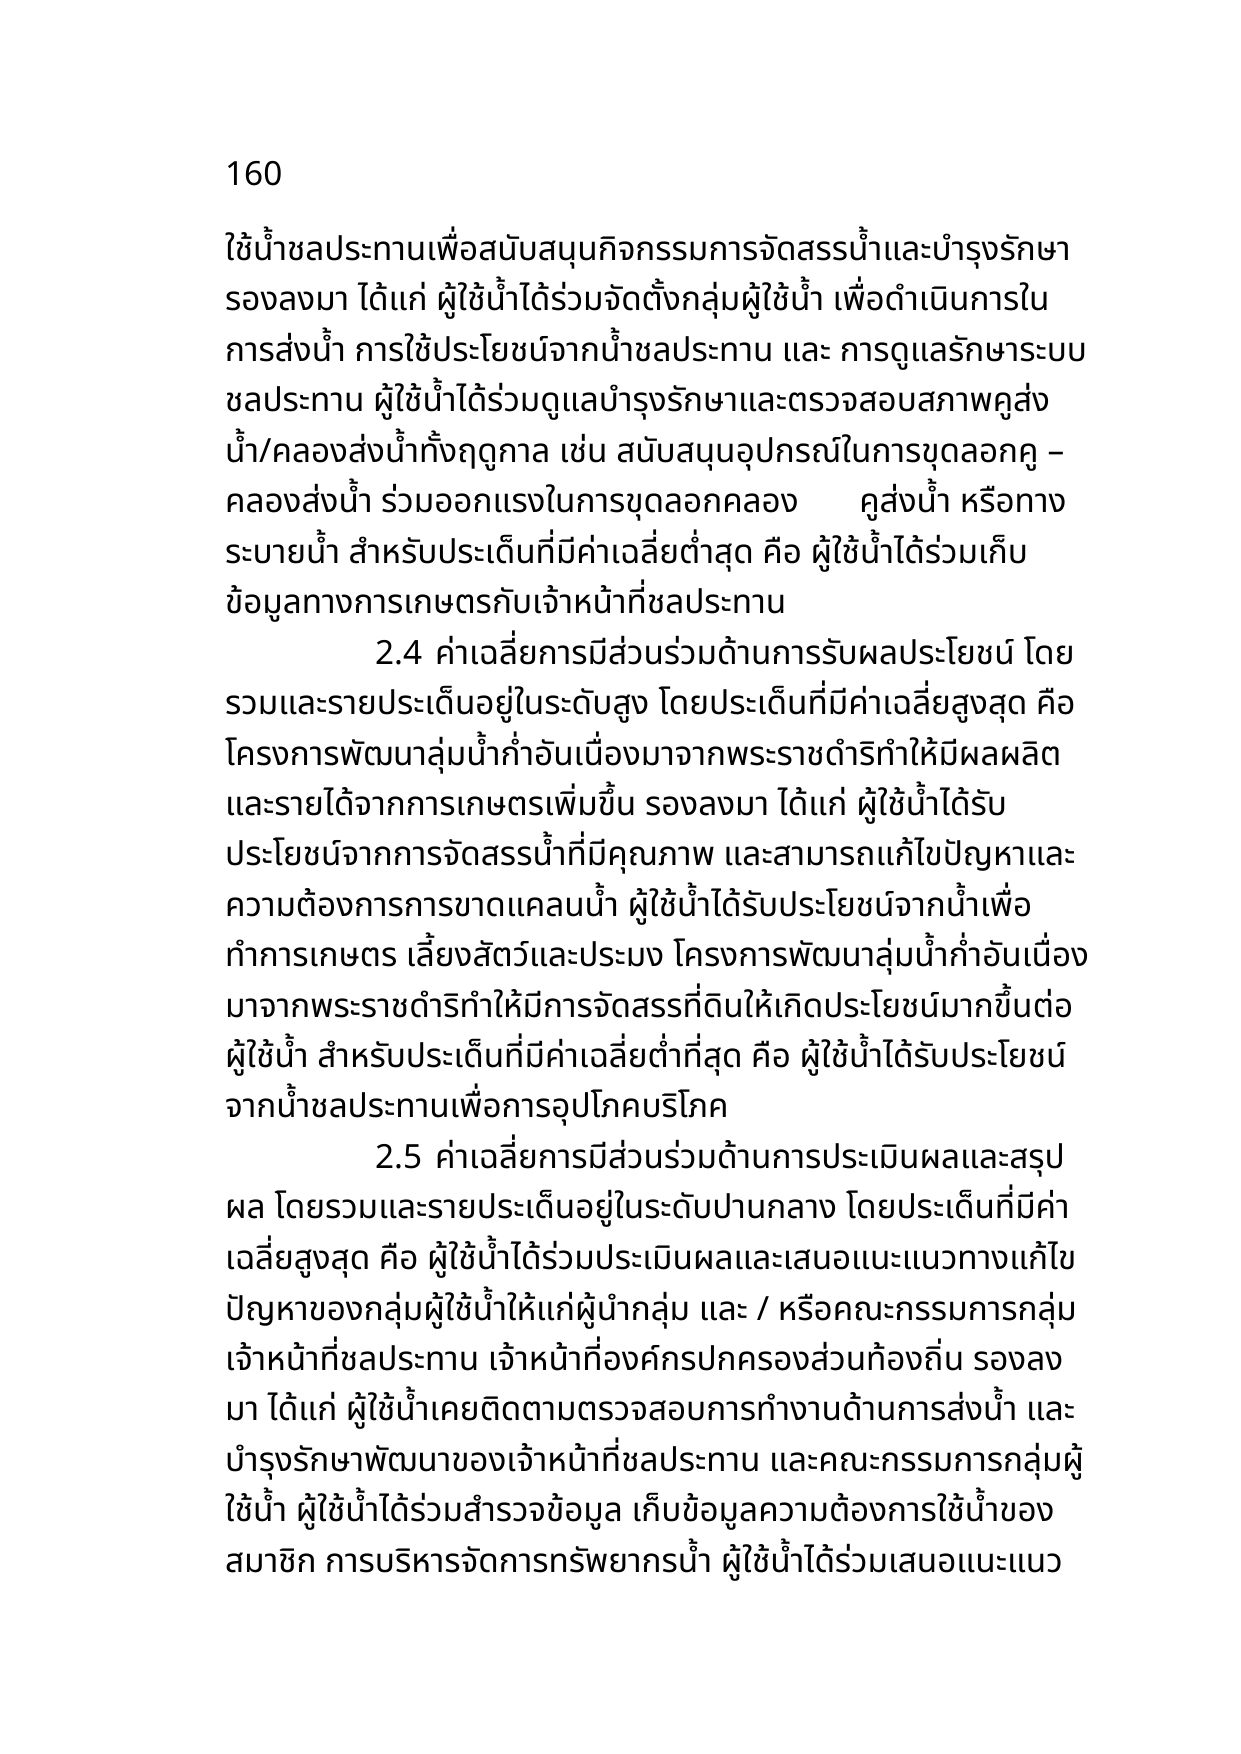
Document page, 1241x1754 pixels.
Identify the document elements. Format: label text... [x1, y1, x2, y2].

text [225, 225, 1090, 628]
text 2.4 ค่าเฉลี่ยการมีส่วนร่วมด้านการรับผลประโยชน์ โดยรวมและรายประเด็นอยู่ในระดับสูง โดยประเด็นที่มีค่าเฉลี่ยสูงสุด คือ โครงการพัฒนาลุ่มน้ำก่ำอันเนื่องมาจากพระราชดำริทำให้มีผลผลิตและรายได้จากการเกษตรเพิ่มขึ้น รองลงมา ได้แก่ ผู้ใช้น้ำได้รับประโยชน์จากการจัดสรรน้ำที่มีคุณภาพ และสามารถแก้ไขปัญหาและความต้องการการขาดแคลนน้ำ ผู้ใช้น้ำได้รับประโยชน์จากน้ำเพื่อทำการเกษตร เลี้ยงสัตว์และประมง โครงการพัฒนาลุ่มน้ำก่ำอันเนื่องมาจากพระราชดำริทำให้มีการจัดสรรที่ดินให้เกิดประโยชน์มากขึ้นต่อผู้ใช้น้ำ สำหรับประเด็นที่มีค่าเฉลี่ยต่ำที่สุด คือ ผู้ใช้น้ำได้รับประโยชน์จากน้ำชลประทานเพื่อการอุปโภคบริโภค [225, 628, 1090, 1133]
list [225, 1133, 1090, 1587]
